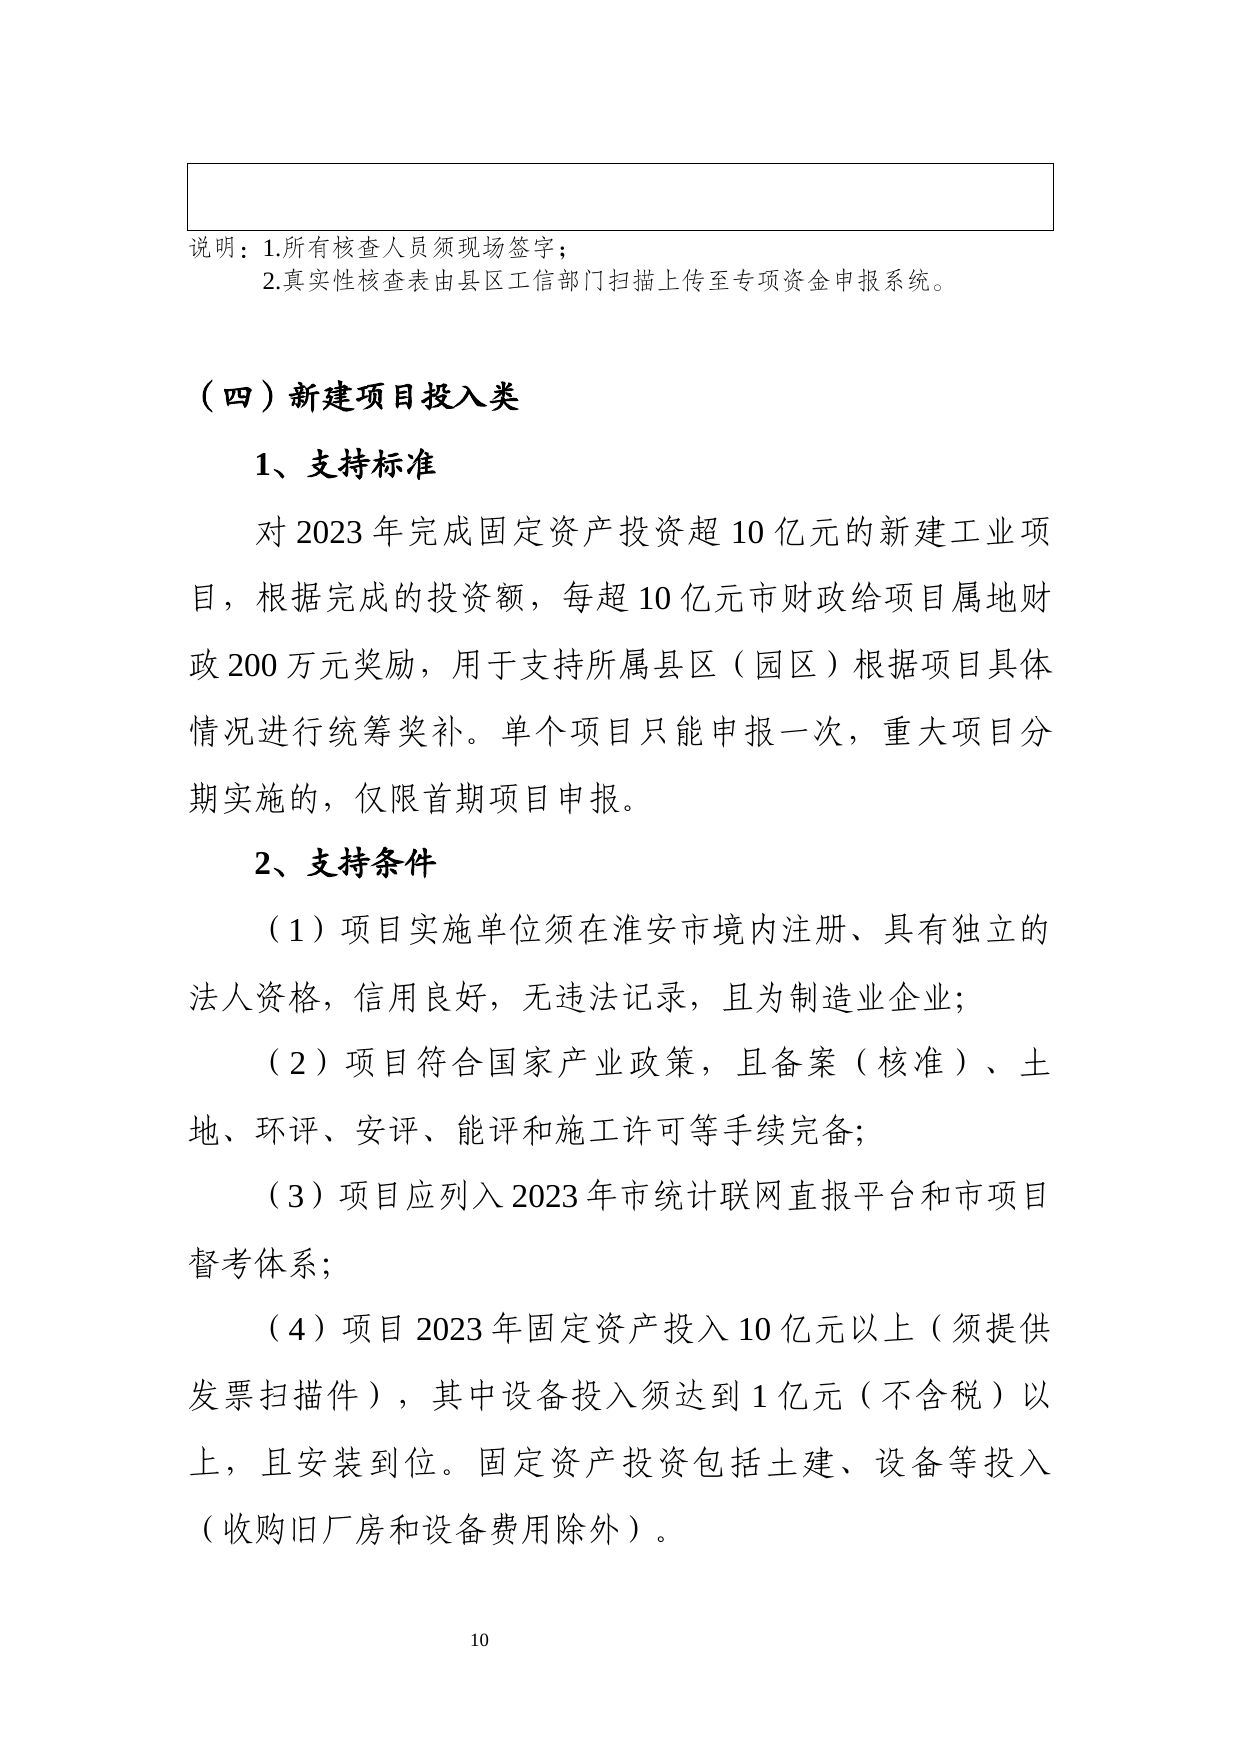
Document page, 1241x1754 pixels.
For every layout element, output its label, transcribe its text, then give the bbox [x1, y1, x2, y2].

text （4）项目2023年固定资产投入10亿元以上（须提供发票扫描件），其中设备投入须达到1亿元（不含税）以上，且安装到位。固定资产投资包括土建、设备等投入（收购旧厂房和设备费用除外）。 [187, 1294, 1053, 1560]
text 2、支持条件 [187, 829, 1053, 896]
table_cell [188, 164, 1053, 230]
text （3）项目应列入2023年市统计联网直报平台和市项目督考体系； [187, 1161, 1053, 1294]
text （1）项目实施单位须在淮安市境内注册、具有独立的法人资格，信用良好，无违法记录，且为制造业企业； [187, 896, 1053, 1028]
text 说明：1.所有核查人员须现场签字； [187, 231, 1053, 264]
text 2.真实性核查表由县区工信部门扫描上传至专项资金申报系统。 [187, 264, 1053, 297]
text 对2023年完成固定资产投资超10亿元的新建工业项目，根据完成的投资额，每超10亿元市财政给项目属地财政200万元奖励，用于支持所属县区（园区）根据项目具体情况进行统筹奖补。单个项目只能申报一次，重大项目分期实施的，仅限首期项目申报。 [187, 497, 1053, 829]
text （四）新建项目投入类 [187, 364, 1053, 430]
text （2）项目符合国家产业政策，且备案（核准）、土地、环评、安评、能评和施工许可等手续完备； [187, 1028, 1053, 1161]
text 1、支持标准 [187, 430, 1053, 497]
